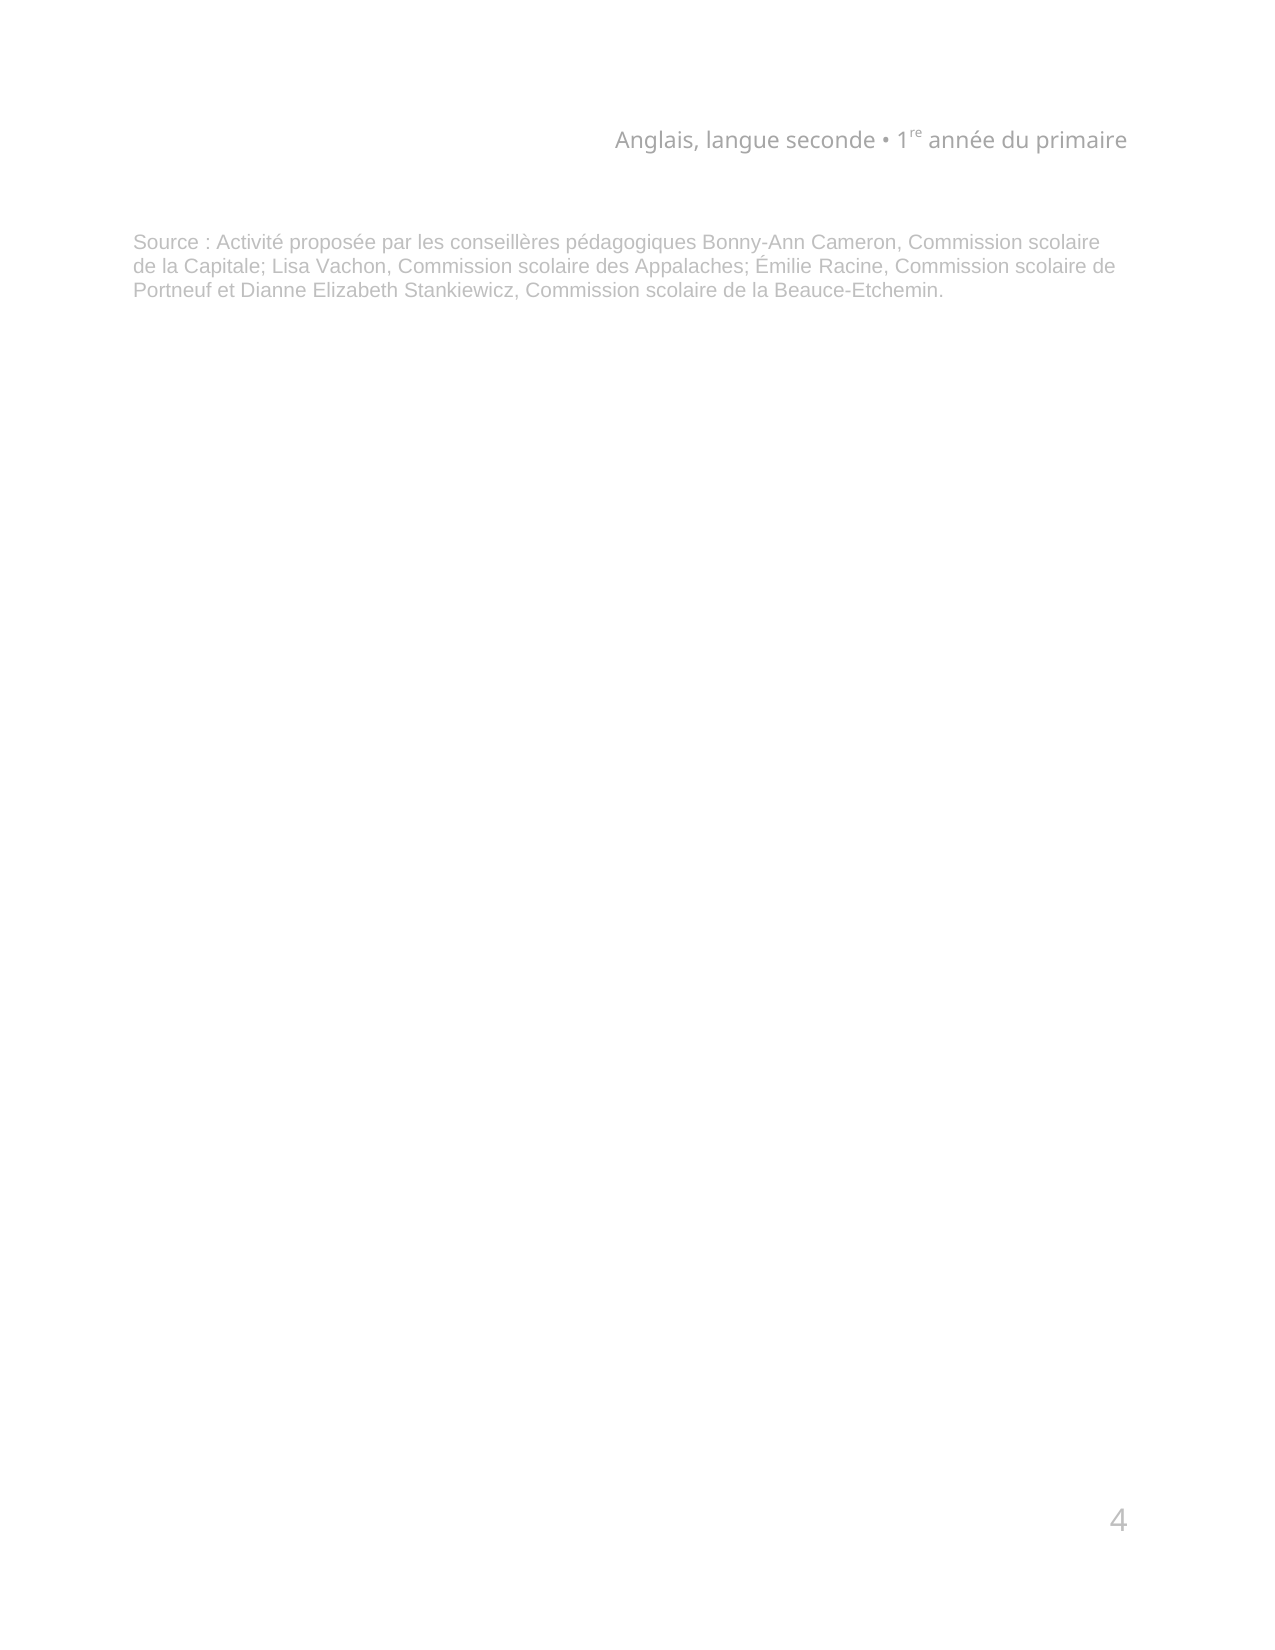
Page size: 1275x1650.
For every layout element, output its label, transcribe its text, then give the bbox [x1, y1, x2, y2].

text Source : Activité proposée par les conseillères pédagogiques Bonny-Ann Cameron, Commission scolaire de la Capitale; Lisa Vachon, Commission scolaire des Appalaches; Émilie Racine, Commission scolaire de Portneuf et Dianne Elizabeth Stankiewicz, Commission scolaire de la Beauce-Etchemin. [133, 230, 1127, 302]
